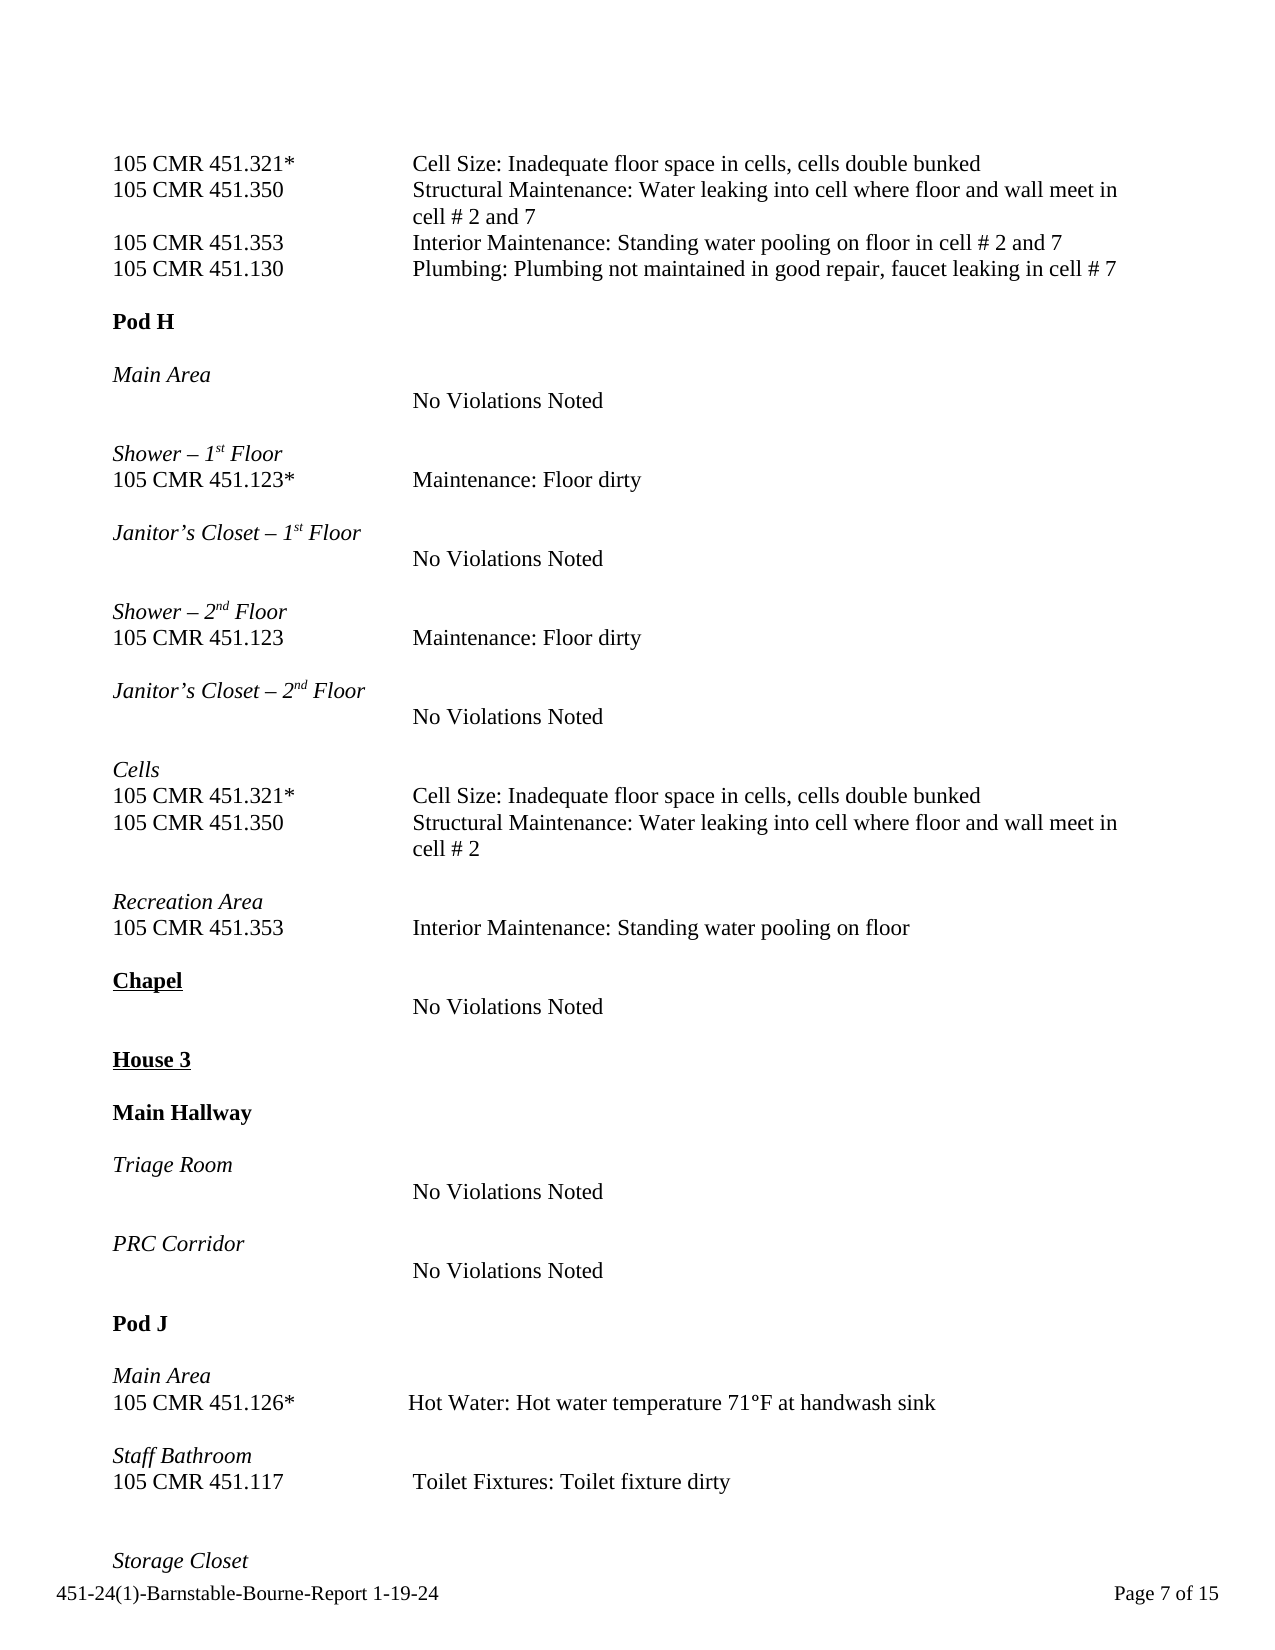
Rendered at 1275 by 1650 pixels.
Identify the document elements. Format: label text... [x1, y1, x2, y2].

text PRC Corridor [112, 1231, 1162, 1257]
text Main Hallway [112, 1099, 1162, 1125]
text No Violations Noted [112, 1257, 1162, 1283]
text No Violations Noted [112, 545, 1162, 572]
text No Violations Noted [112, 1178, 1162, 1204]
text Pod J [112, 1309, 1162, 1336]
text Shower – 2nd Floor [112, 598, 1162, 624]
text cell # 2 and 7 [112, 203, 1162, 229]
text 105 CMR 451.350 Structural Maintenance: Water leaking into cell where floor and wall meet in [112, 176, 1162, 203]
text 105 CMR 451.130 Plumbing: Plumbing not maintained in good repair, faucet leaking in cell # 7 [112, 255, 1162, 282]
text Staff Bathroom [112, 1442, 1162, 1468]
text 105 CMR 451.353 Interior Maintenance: Standing water pooling on floor in cell # 2 and 7 [112, 229, 1162, 255]
text House 3 [112, 1046, 1162, 1072]
text Storage Closet [112, 1547, 1162, 1574]
text 105 CMR 451.321* Cell Size: Inadequate floor space in cells, cells double bunked [112, 150, 1162, 176]
text 105 CMR 451.350 Structural Maintenance: Water leaking into cell where floor and wall meet in [112, 809, 1162, 835]
text Shower – 1st Floor [112, 440, 1162, 466]
text Janitor’s Closet – 1st Floor [112, 519, 1162, 545]
text Main Area [112, 361, 1162, 387]
text Cells [112, 756, 1162, 782]
text Triage Room [112, 1151, 1162, 1178]
text No Violations Noted [112, 703, 1162, 730]
text Main Area [112, 1362, 1162, 1389]
text 105 CMR 451.126* Hot Water: Hot water temperature 71°F at handwash sink [112, 1389, 1162, 1416]
text 105 CMR 451.123* Maintenance: Floor dirty [112, 466, 1162, 493]
text cell # 2 [112, 835, 1162, 862]
text 105 CMR 451.117 Toilet Fixtures: Toilet fixture dirty [112, 1468, 1162, 1495]
text Chapel [112, 967, 1162, 993]
text 105 CMR 451.321* Cell Size: Inadequate floor space in cells, cells double bunked [112, 782, 1162, 809]
text Pod H [112, 308, 1162, 334]
text No Violations Noted [112, 387, 1162, 413]
text Recreation Area [112, 888, 1162, 914]
text 105 CMR 451.353 Interior Maintenance: Standing water pooling on floor [112, 914, 1162, 941]
text Janitor’s Closet – 2nd Floor [112, 677, 1162, 703]
text No Violations Noted [112, 993, 1162, 1020]
text 105 CMR 451.123 Maintenance: Floor dirty [112, 624, 1162, 651]
